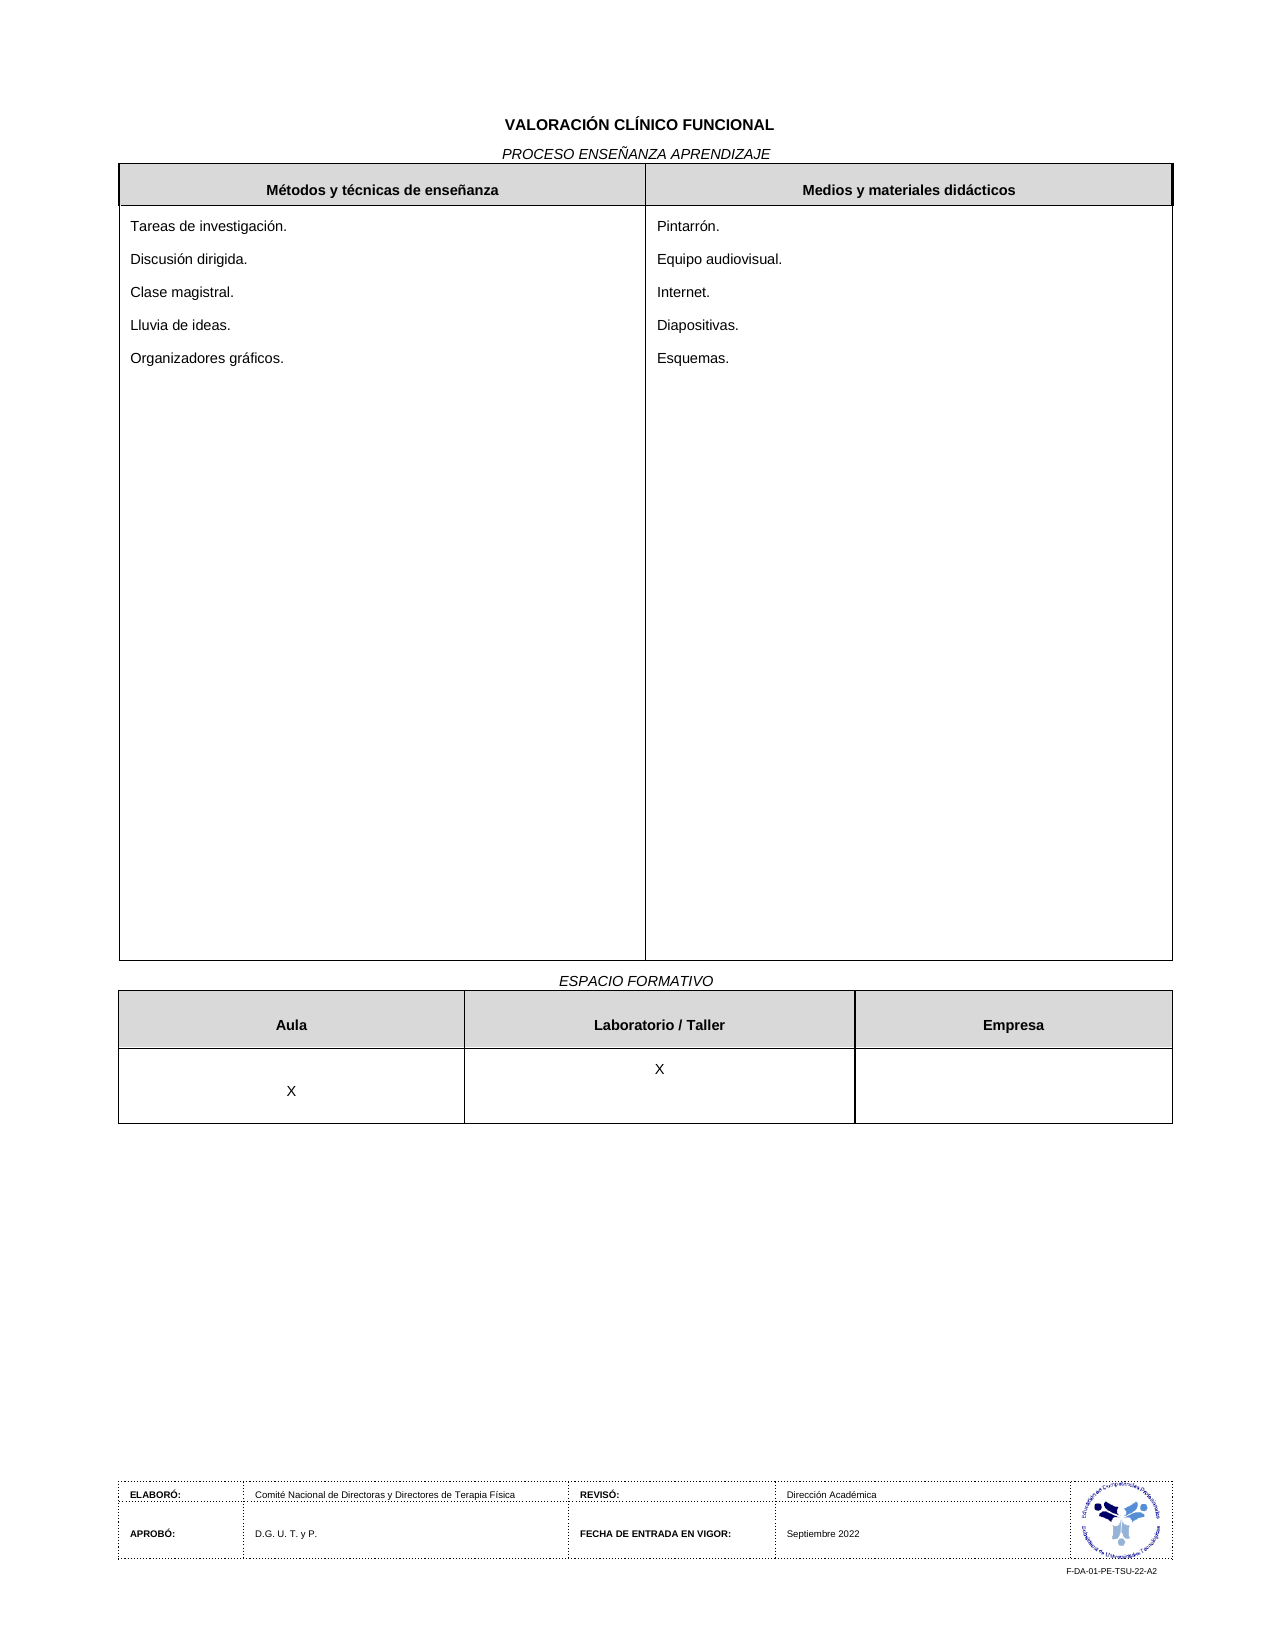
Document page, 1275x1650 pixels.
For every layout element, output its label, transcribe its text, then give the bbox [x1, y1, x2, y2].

table_header Métodos y técnicas de enseñanza [120, 164, 645, 205]
text VALORACIÓN CLÍNICO FUNCIONAL [118, 103, 1157, 134]
table_cell [856, 1049, 1172, 1122]
table_cell Tareas de investigación. Discusión dirigida. Clase magistral. Lluvia de ideas. Organizadores gráficos. [120, 206, 645, 959]
table_header Laboratorio / Taller [465, 991, 854, 1047]
table_header Medios y materiales didácticos [646, 164, 1171, 205]
table_cell X [465, 1049, 854, 1122]
text ESPACIO FORMATIVO [118, 961, 1157, 989]
table_cell X [119, 1049, 464, 1122]
table_header Empresa [856, 991, 1172, 1047]
text PROCESO ENSEÑANZA APRENDIZAJE [118, 134, 1157, 163]
picture [1081, 1481, 1160, 1559]
table_cell Pintarrón. Equipo audiovisual. Internet. Diapositivas. Esquemas. [646, 206, 1172, 959]
table_header Aula [119, 991, 464, 1047]
